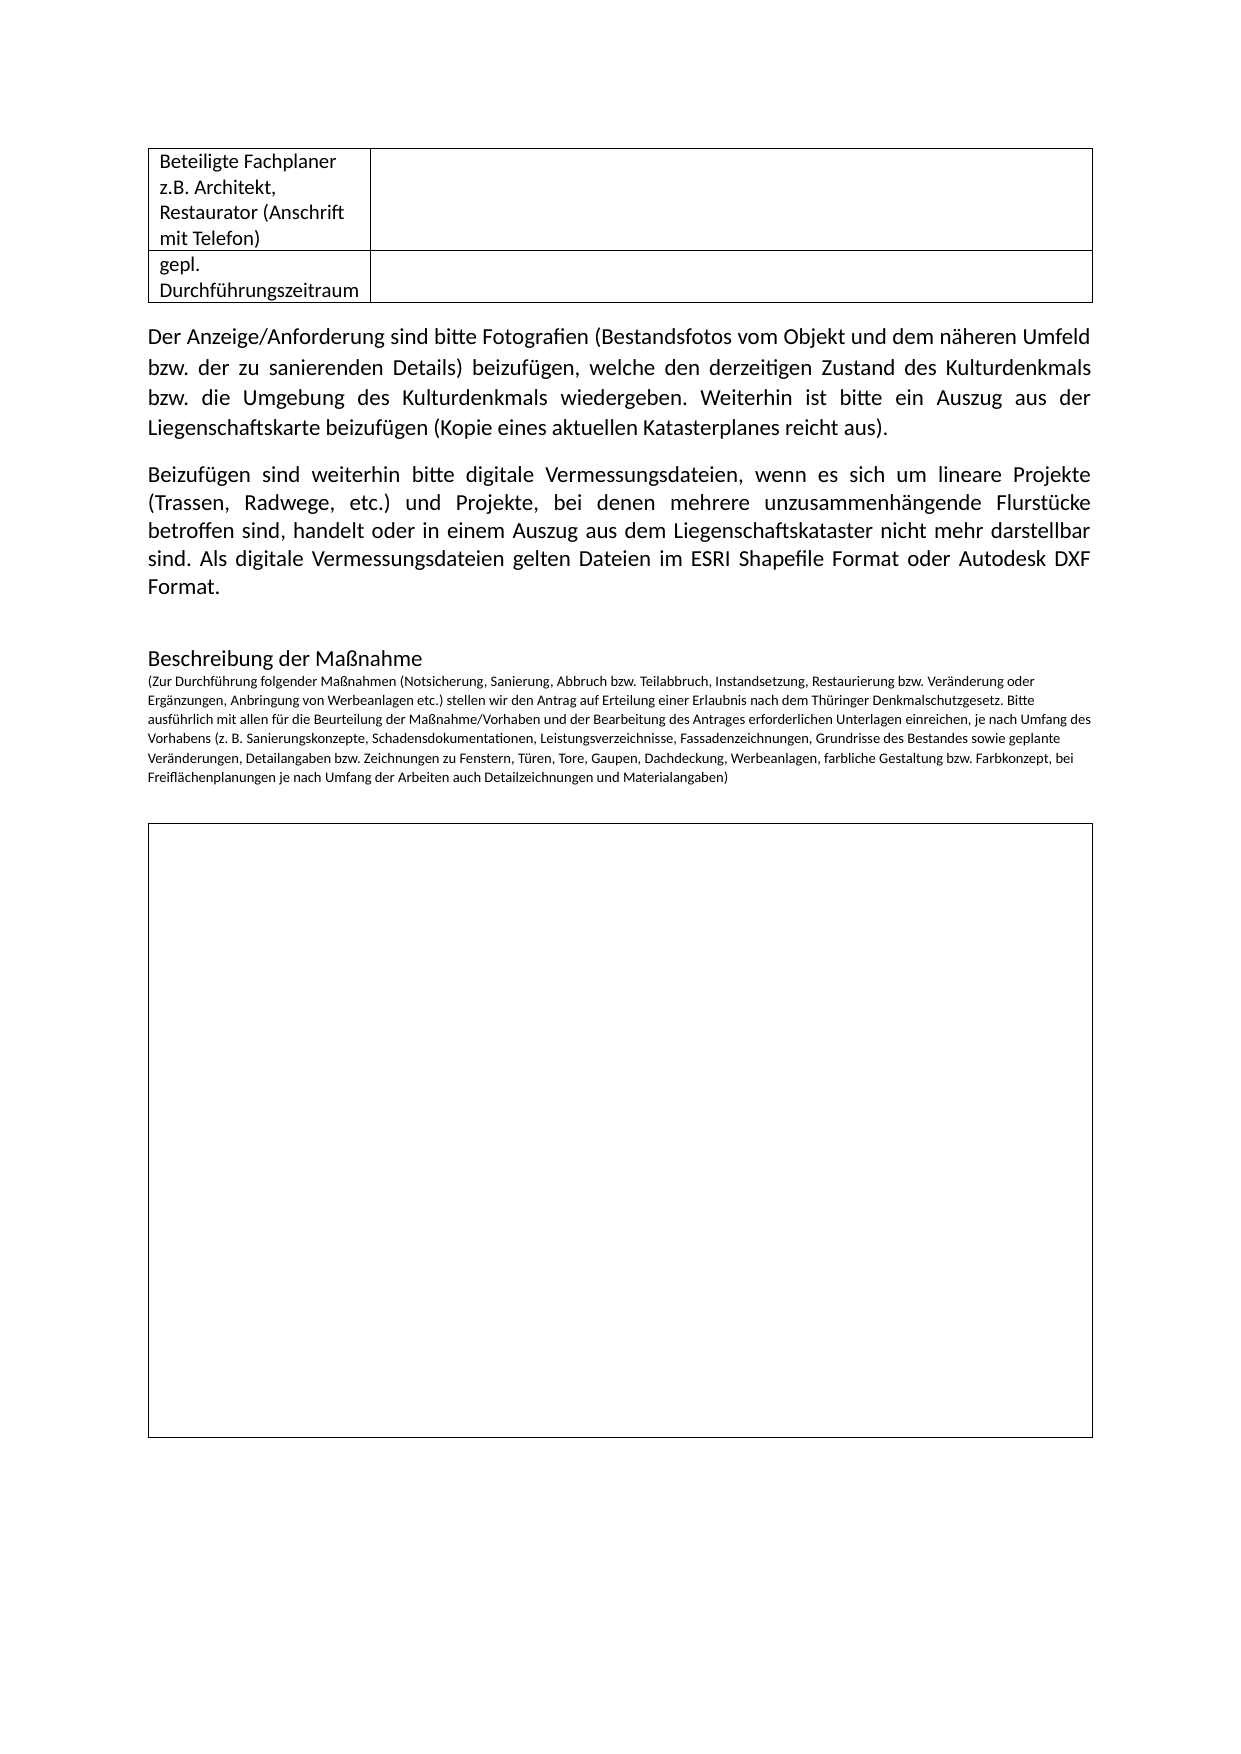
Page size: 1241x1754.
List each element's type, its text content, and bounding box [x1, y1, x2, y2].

table_cell [371, 251, 1092, 302]
table_header [371, 149, 1092, 250]
table_cell gepl. Durchführungszeitraum [149, 251, 370, 302]
text (Zur Durchführung folgender Maßnahmen (Notsicherung, Sanierung, Abbruch bzw. Teilabbruch, Instandsetzung, Restaurierung bzw. Veränderung oder Ergänzungen, Anbringung von Werbeanlagen etc.) stellen wir den Antrag auf Erteilung einer Erlaubnis nach dem Thüringer Denkmalschutzgesetz. Bitte ausführlich mit allen für die Beurteilung der Maßnahme/Vorhaben und der Bearbeitung des Antrages erforderlichen Unterlagen einreichen, je nach Umfang des Vorhabens (z. B. Sanierungskonzepte, Schadensdokumentationen, Leistungsverzeichnisse, Fassadenzeichnungen, Grundrisse des Bestandes sowie geplante Veränderungen, Detailangaben bzw. Zeichnungen zu Fenstern, Türen, Tore, Gaupen, Dachdeckung, Werbeanlagen, farbliche Gestaltung bzw. Farbkonzept, bei Freiflächenplanungen je nach Umfang der Arbeiten auch Detailzeichnungen und Materialangaben) [148, 672, 1093, 786]
table_header [149, 824, 1092, 1437]
text Beschreibung der Maßnahme [148, 644, 1093, 672]
table_header Beteiligte Fachplaner z.B. Architekt, Restaurator (Anschrift mit Telefon) [149, 149, 370, 250]
text Beizufügen sind weiterhin bitte digitale Vermessungsdateien, wenn es sich um lineare Projekte (Trassen, Radwege, etc.) und Projekte, bei denen mehrere unzusammenhängende Flurstücke betroffen sind, handelt oder in einem Auszug aus dem Liegenschaftskataster nicht mehr darstellbar sind. Als digitale Vermessungsdateien gelten Dateien im ESRI Shapefile Format oder Autodesk DXF Format. [148, 460, 1093, 600]
text Der Anzeige/Anforderung sind bitte Fotografien (Bestandsfotos vom Objekt und dem näheren Umfeld bzw. der zu sanierenden Details) beizufügen, welche den derzeitigen Zustand des Kulturdenkmals bzw. die Umgebung des Kulturdenkmals wiedergeben. Weiterhin ist bitte ein Auszug aus der Liegenschaftskarte beizufügen (Kopie eines aktuellen Katasterplanes reicht aus). [148, 322, 1093, 441]
